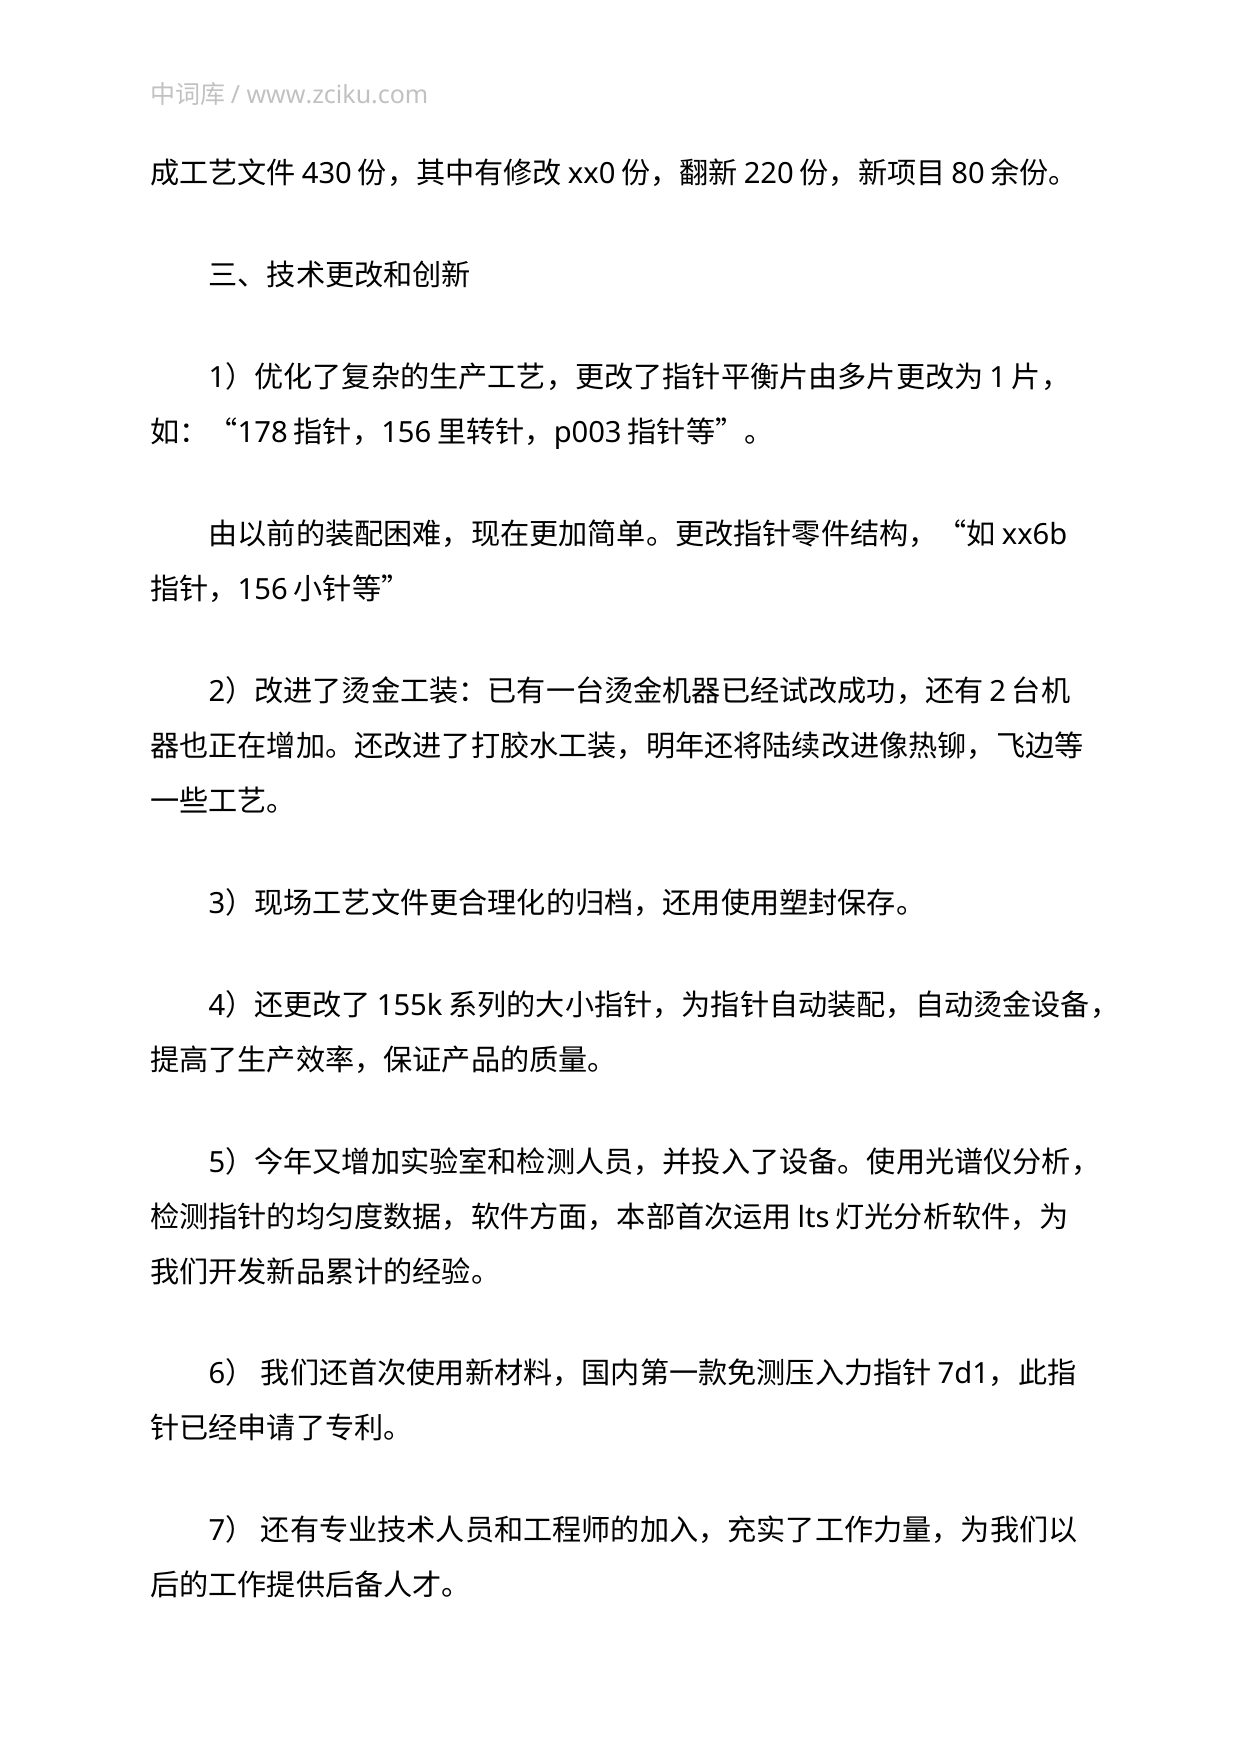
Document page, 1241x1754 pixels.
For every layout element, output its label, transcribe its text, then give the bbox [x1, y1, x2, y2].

text 2）改进了烫金工装：已有一台烫金机器已经试改成功，还有2台机器也正在增加。还改进了打胶水工装，明年还将陆续改进像热铆，飞边等一些工艺。 [150, 668, 1090, 820]
text 6） 我们还首次使用新材料，国内第一款免测压入力指针7d1，此指针已经申请了专利。 [150, 1350, 1090, 1447]
text 7） 还有专业技术人员和工程师的加入，充实了工作力量，为我们以后的工作提供后备人才。 [150, 1507, 1090, 1604]
text 1）优化了复杂的生产工艺，更改了指针平衡片由多片更改为1片，如：“178指针，156里转针，p003指针等”。 [150, 354, 1090, 451]
text 三、技术更改和创新 [150, 252, 1090, 294]
text 3）现场工艺文件更合理化的归档，还用使用塑封保存。 [150, 879, 1090, 922]
text 4）还更改了155k系列的大小指针，为指针自动装配，自动烫金设备，提高了生产效率，保证产品的质量。 [150, 981, 1090, 1079]
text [150, 150, 1090, 192]
text 由以前的装配困难，现在更加简单。更改指针零件结构，“如xx6b指针，156小针等” [150, 511, 1090, 608]
text 5）今年又增加实验室和检测人员，并投入了设备。使用光谱仪分析，检测指针的均匀度数据，软件方面，本部首次运用lts灯光分析软件，为我们开发新品累计的经验。 [150, 1138, 1090, 1290]
